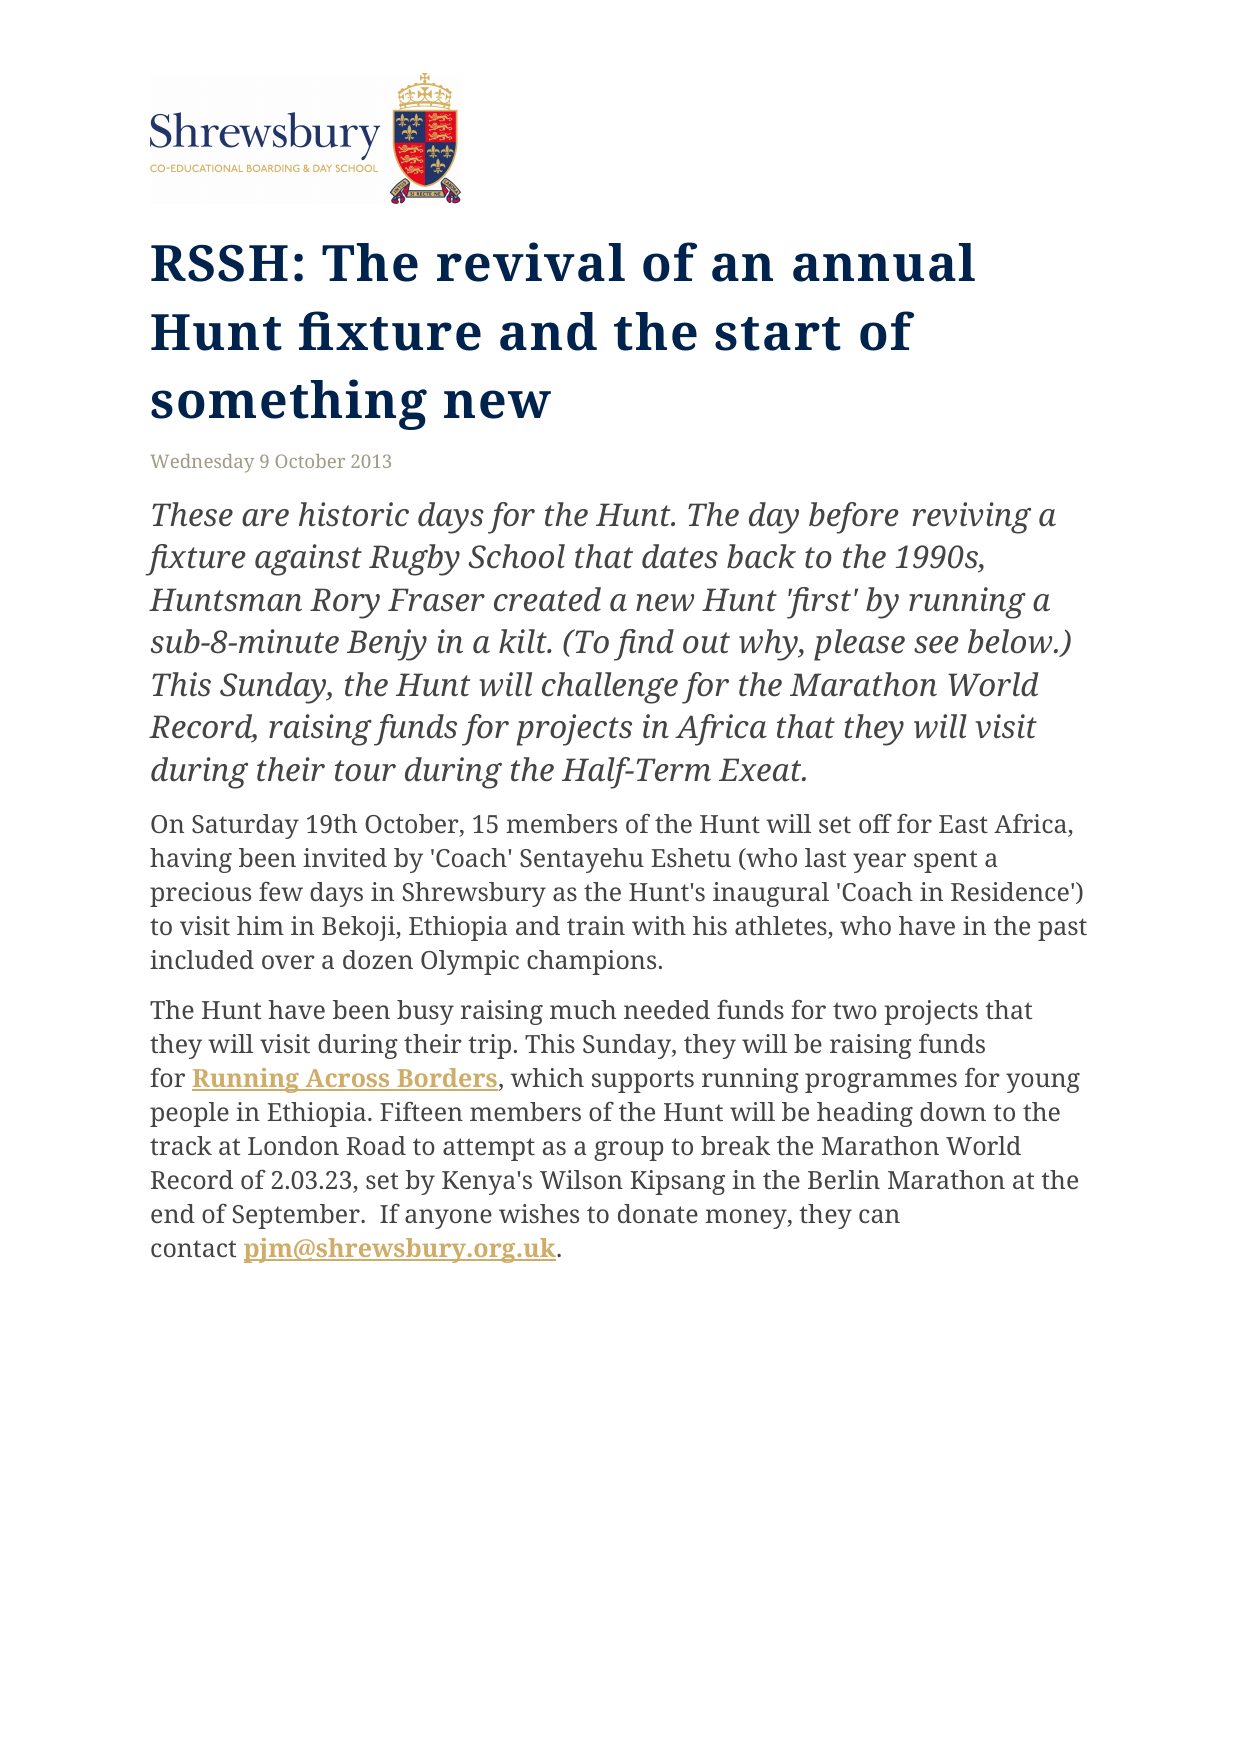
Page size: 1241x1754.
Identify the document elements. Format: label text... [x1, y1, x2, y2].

picture [150, 73, 461, 204]
text The Hunt have been busy raising much needed funds for two projects that they will visit during their trip. This Sunday, they will be raising funds for Running Across Borders, which supports running programmes for young people in Ethiopia. Fifteen members of the Hunt will be heading down to the track at London Road to attempt as a group to break the Marathon World Record of 2.03.23, set by Kenya's Wilson Kipsang in the Berlin Marathon at the end of September. If anyone wishes to donate money, they can contact pjm@shrewsbury.org.uk. [150, 992, 1090, 1265]
text On Saturday 19th October, 15 members of the Hunt will set off for East Africa, having been invited by 'Coach' Sentayehu Eshetu (who last year spent a precious few days in Shrewsbury as the Hunt's inaugural 'Coach in Residence') to visit him in Bekoji, Ethiopia and train with his athletes, who have in the past included over a dozen Olympic champions. [150, 806, 1090, 977]
text These are historic days for the Hunt. The day before reviving a fixture against Rugby School that dates back to the 1990s, Huntsman Rory Fraser created a new Hunt 'first' by running a sub-8-minute Benjy in a kilt. (To find out why, please see below.) This Sunday, the Hunt will challenge for the Marathon World Record, raising funds for projects in Africa that they will visit during their tour during the Half-Term Exeat. [150, 492, 1090, 791]
text Wednesday 9 October 2013 [150, 448, 1090, 474]
subtitle RSSH: The revival of an annual Hunt fixture and the start of something new [150, 228, 1090, 433]
